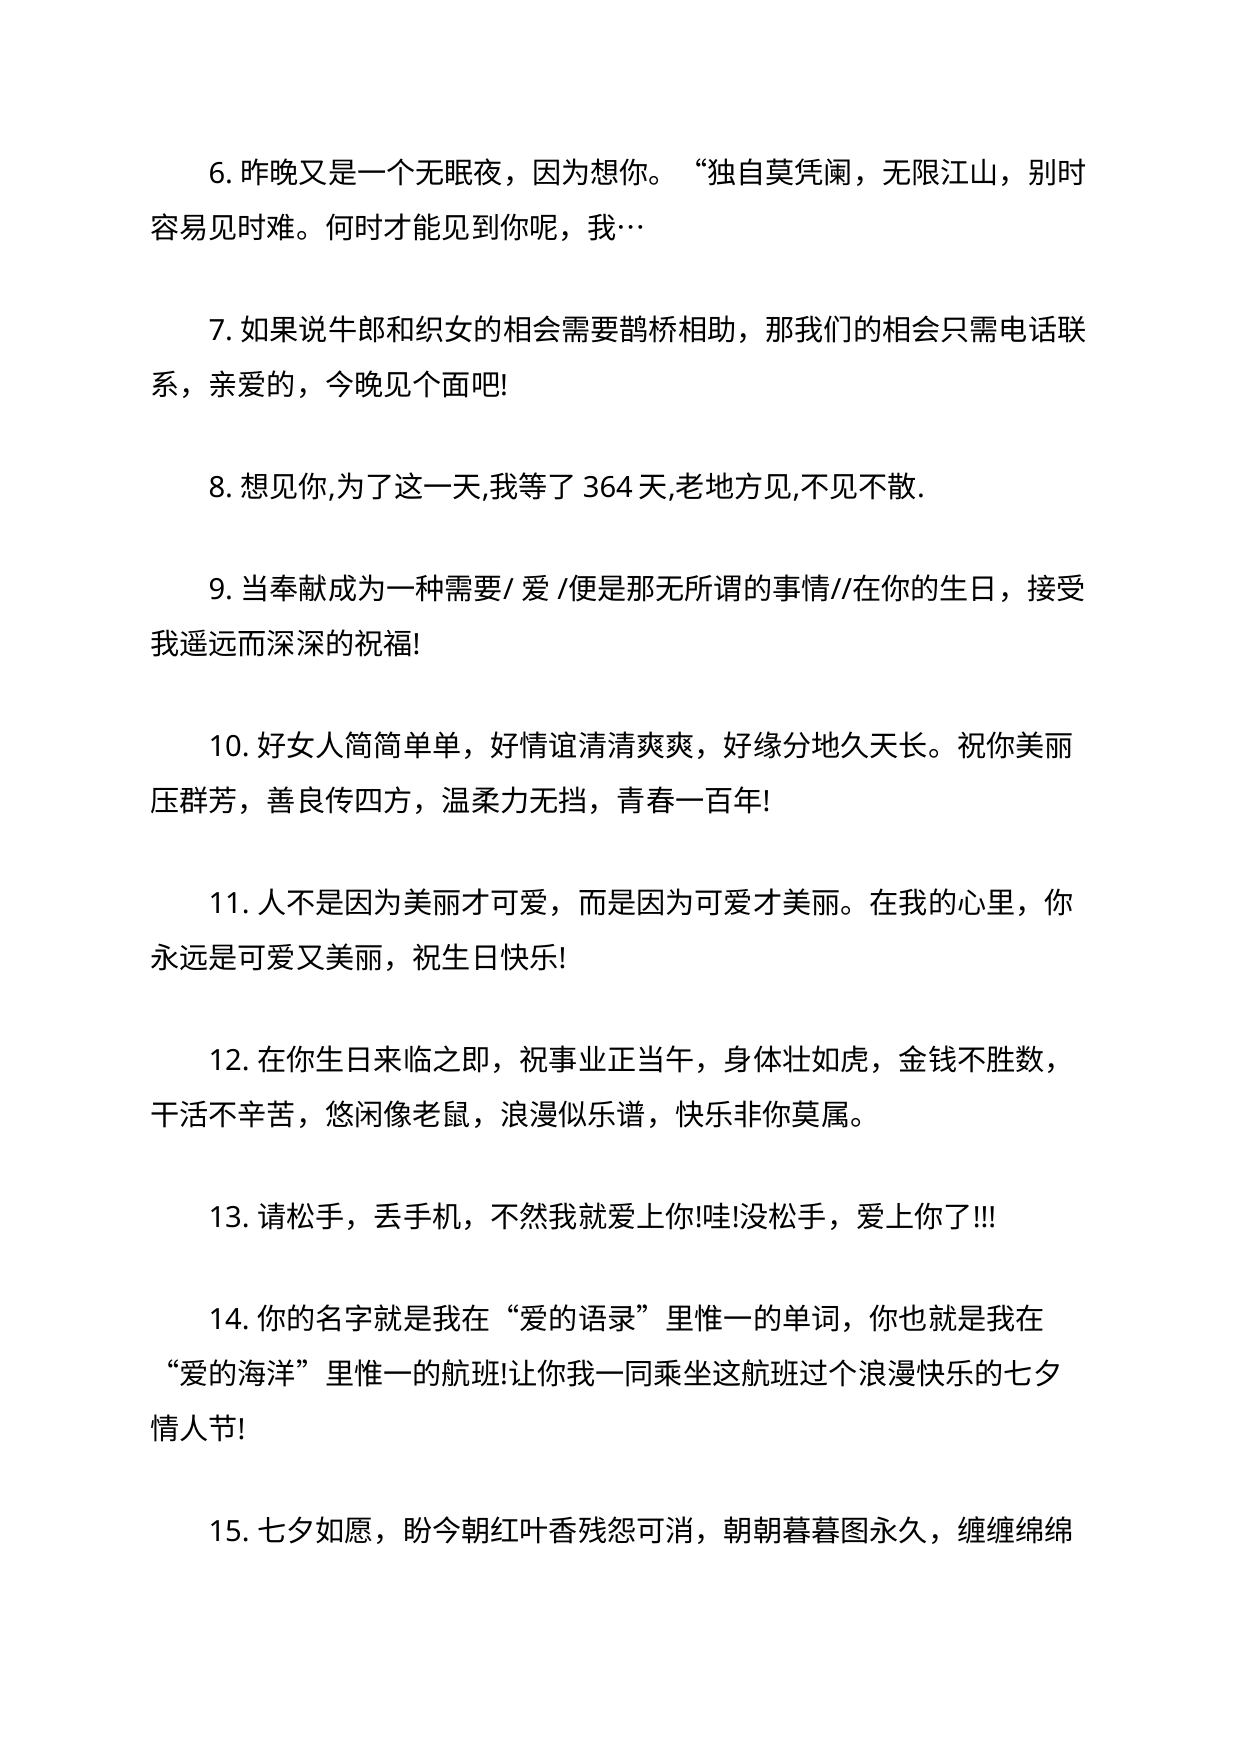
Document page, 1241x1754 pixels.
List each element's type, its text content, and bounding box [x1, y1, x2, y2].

text 12. 在你生日来临之即，祝事业正当午，身体壮如虎，金钱不胜数，干活不辛苦，悠闲像老鼠，浪漫似乐谱，快乐非你莫属。 [150, 1037, 1090, 1134]
text 7. 如果说牛郎和织女的相会需要鹊桥相助，那我们的相会只需电话联系，亲爱的，今晚见个面吧! [150, 307, 1090, 404]
text 9. 当奉献成为一种需要/ 爱 /便是那无所谓的事情//在你的生日，接受我遥远而深深的祝福! [150, 566, 1090, 663]
text 11. 人不是因为美丽才可爱，而是因为可爱才美丽。在我的心里，你永远是可爱又美丽，祝生日快乐! [150, 880, 1090, 977]
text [150, 1507, 1090, 1550]
text 8. 想见你,为了这一天,我等了364天,老地方见,不见不散. [150, 464, 1090, 506]
text 14. 你的名字就是我在“爱的语录”里惟一的单词，你也就是我在“爱的海洋”里惟一的航班!让你我一同乘坐这航班过个浪漫快乐的七夕情人节! [150, 1295, 1090, 1448]
text 10. 好女人简简单单，好情谊清清爽爽，好缘分地久天长。祝你美丽压群芳，善良传四方，温柔力无挡，青春一百年! [150, 723, 1090, 820]
text 6. 昨晚又是一个无眠夜，因为想你。“独自莫凭阑，无限江山，别时容易见时难。何时才能见到你呢，我… [150, 150, 1090, 247]
text 13. 请松手，丢手机，不然我就爱上你!哇!没松手，爱上你了!!! [150, 1193, 1090, 1236]
